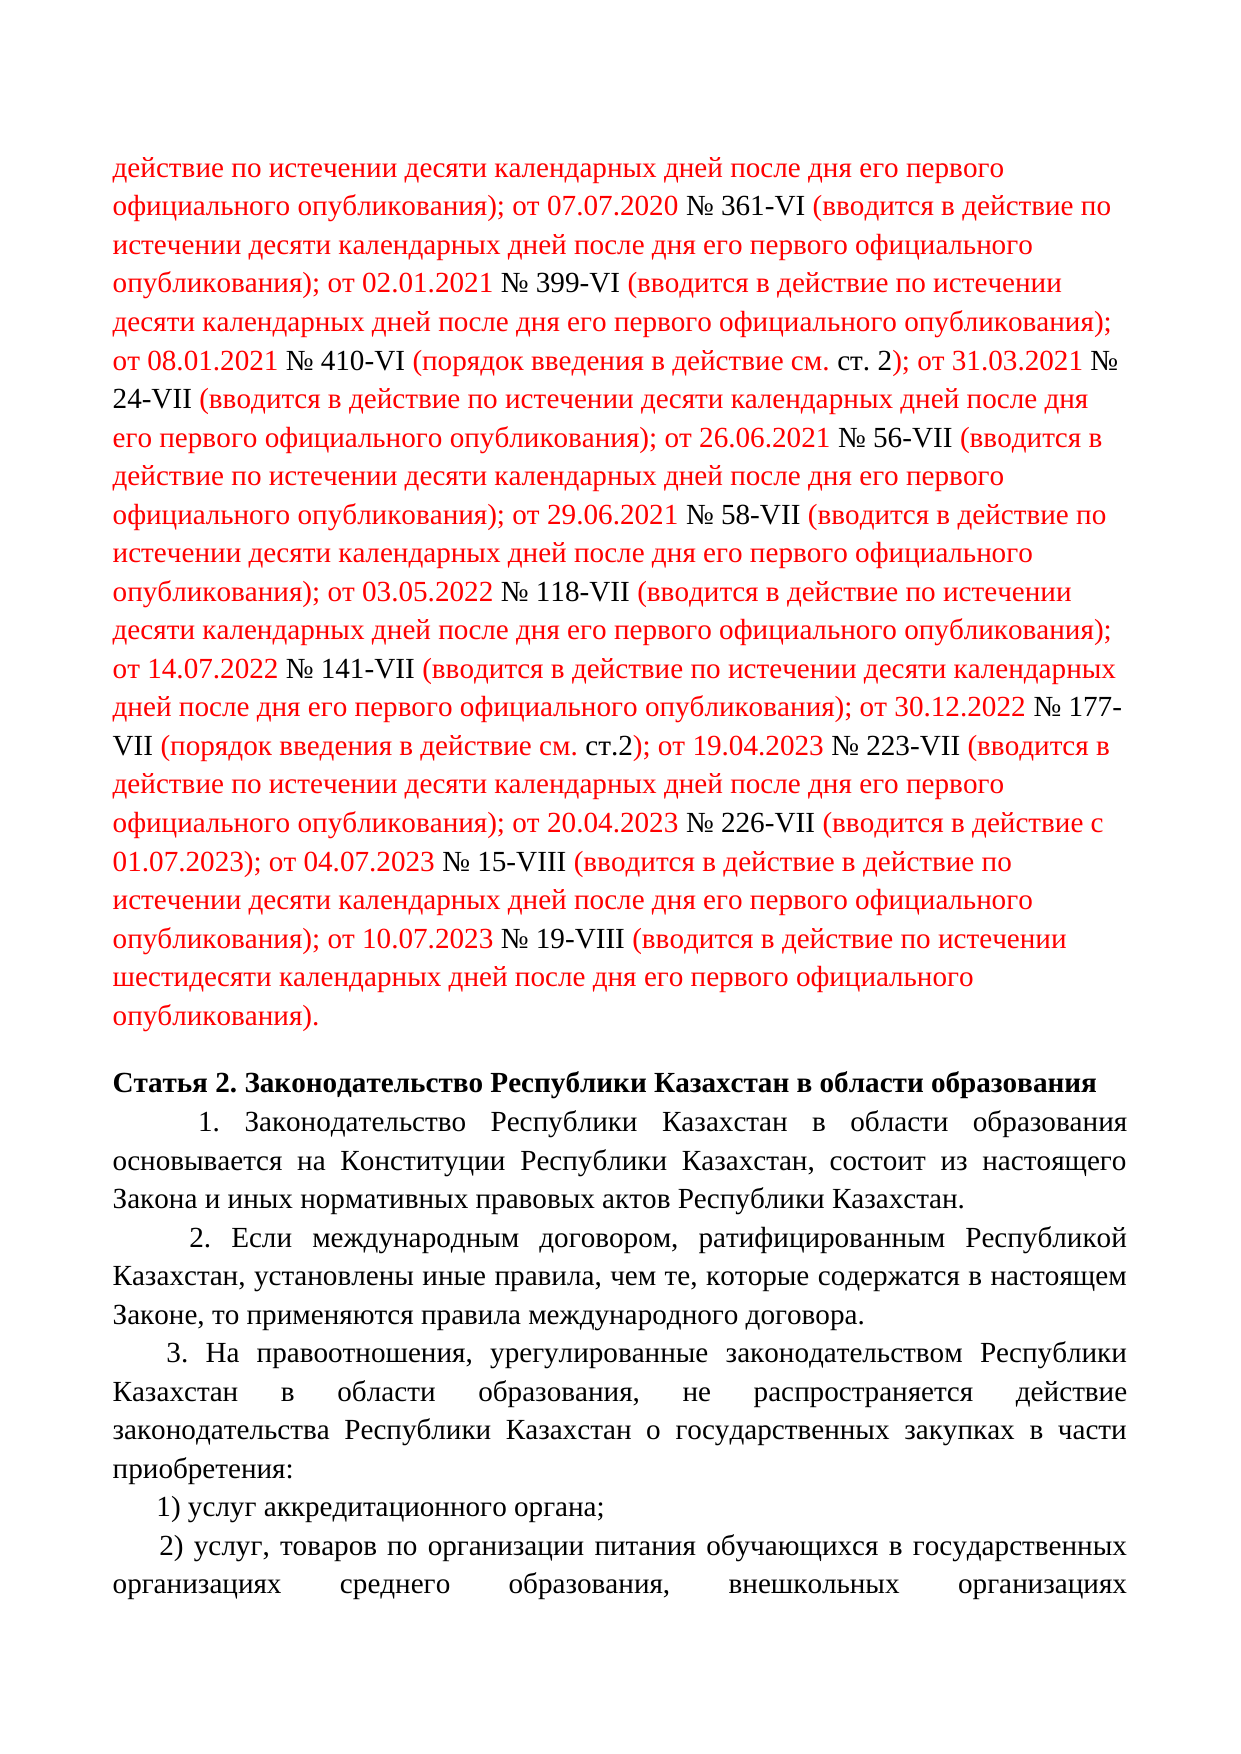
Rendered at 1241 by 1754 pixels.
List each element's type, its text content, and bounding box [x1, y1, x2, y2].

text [112, 1528, 1128, 1600]
text 1. Законодательство Республики Казахстан в области образования основывается на Конституции Республики Казахстан, состоит из настоящего Закона и иных нормативных правовых актов Республики Казахстан. [112, 1104, 1128, 1215]
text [112, 150, 1128, 1062]
text 1) услуг аккредитационного органа; [112, 1489, 1128, 1523]
text 2. Если международным договором, ратифицированным Республикой Казахстан, установлены иные правила, чем те, которые содержатся в настоящем Законе, то применяются правила международного договора. [112, 1220, 1128, 1330]
text Статья 2. Законодательство Республики Казахстан в области образования [112, 1066, 1128, 1099]
text 3. На правоотношения, урегулированные законодательством Республики Казахстан в области образования, не распространяется действие законодательства Республики Казахстан о государственных закупках в части приобретения: [112, 1335, 1128, 1484]
